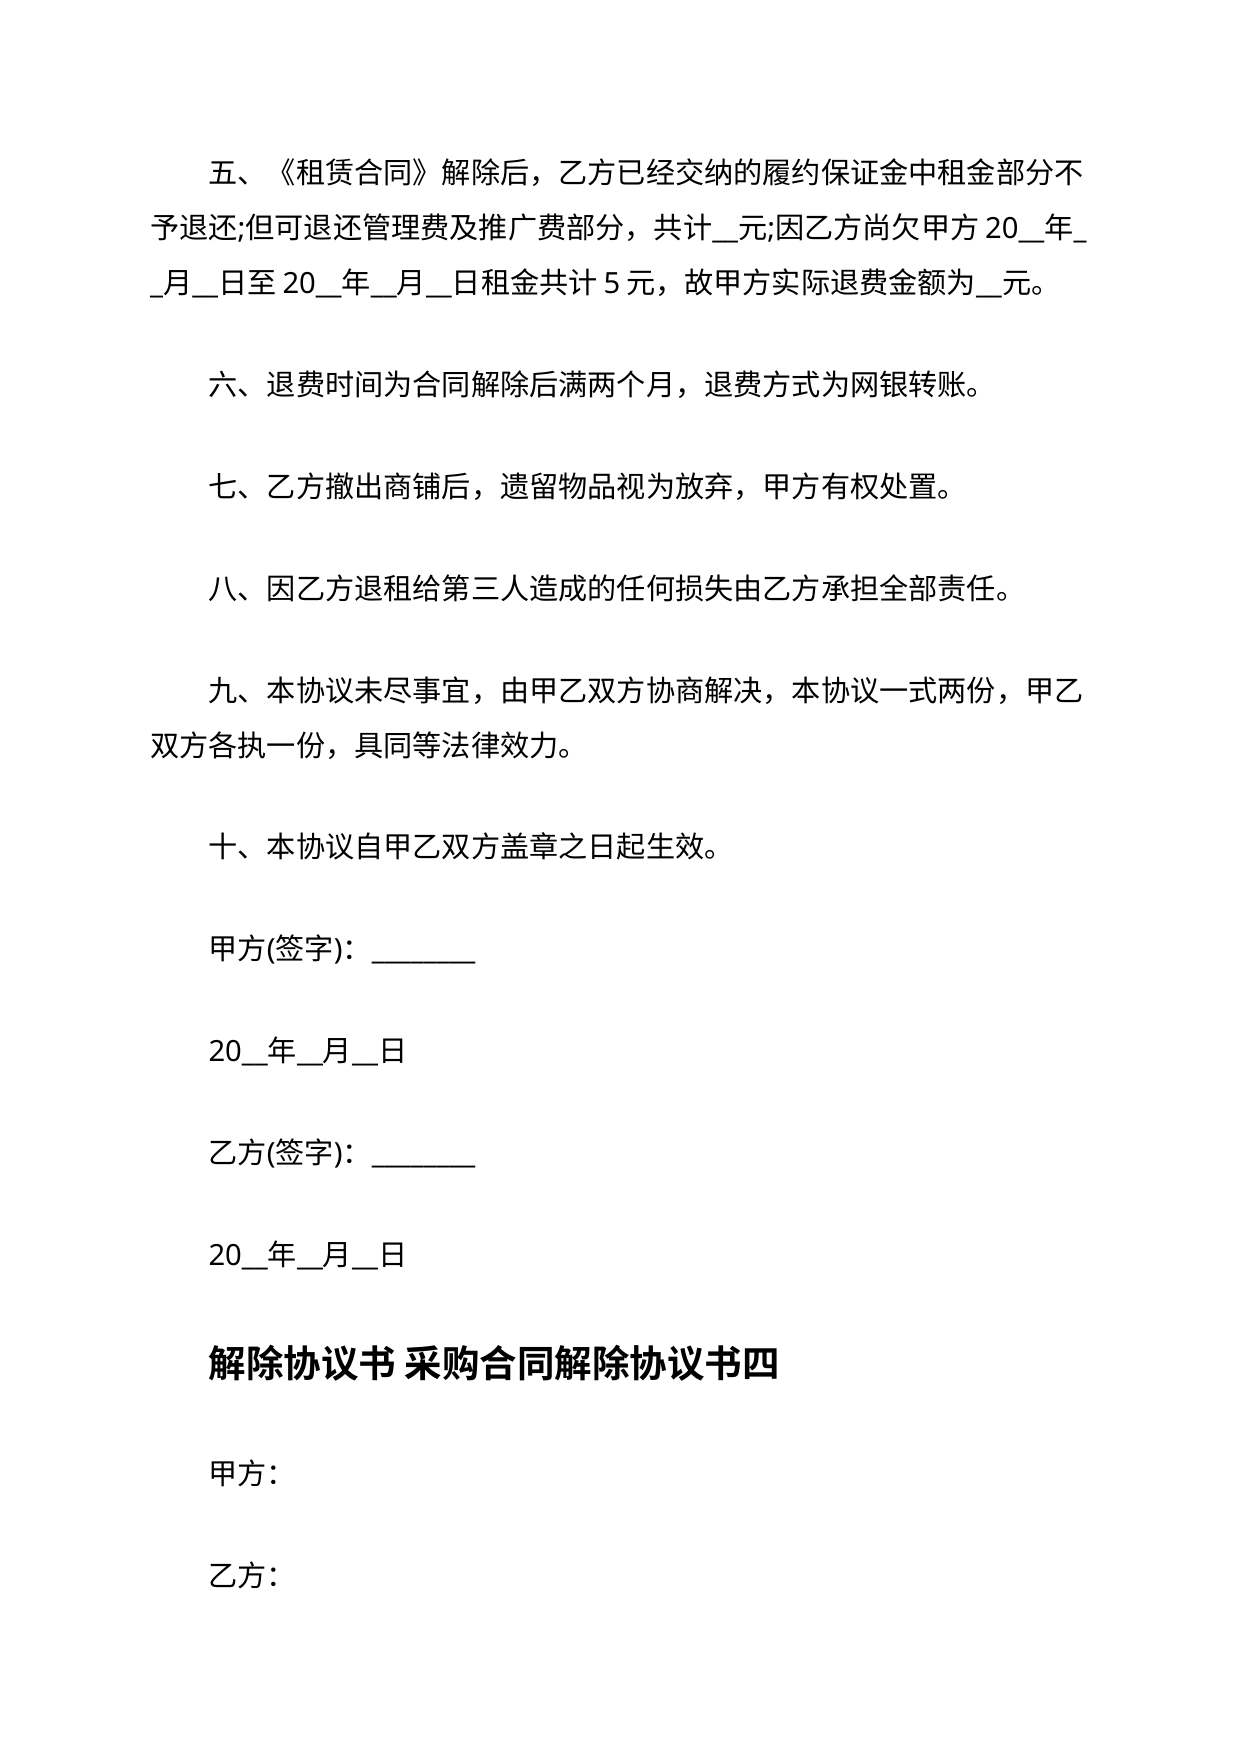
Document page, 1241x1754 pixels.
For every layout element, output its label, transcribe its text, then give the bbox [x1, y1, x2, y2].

text 九、本协议未尽事宜，由甲乙双方协商解决，本协议一式两份，甲乙双方各执一份，具同等法律效力。 [150, 667, 1090, 764]
text 甲方： [150, 1451, 1090, 1493]
text 20__年__月__日 [150, 1028, 1090, 1070]
text 乙方(签字)：________ [150, 1129, 1090, 1172]
text 五、《租赁合同》解除后，乙方已经交纳的履约保证金中租金部分不予退还;但可退还管理费及推广费部分，共计__元;因乙方尚欠甲方20__年__月__日至20__年__月__日租金共计5元，故甲方实际退费金额为__元。 [150, 150, 1090, 302]
text 八、因乙方退租给第三人造成的任何损失由乙方承担全部责任。 [150, 565, 1090, 608]
text 十、本协议自甲乙双方盖章之日起生效。 [150, 824, 1090, 866]
text 20__年__月__日 [150, 1232, 1090, 1274]
text 七、乙方撤出商铺后，遗留物品视为放弃，甲方有权处置。 [150, 464, 1090, 506]
text 甲方(签字)：________ [150, 926, 1090, 968]
text 乙方： [150, 1553, 1090, 1595]
text 六、退费时间为合同解除后满两个月，退费方式为网银转账。 [150, 362, 1090, 404]
text 解除协议书 采购合同解除协议书四 [150, 1333, 1090, 1388]
